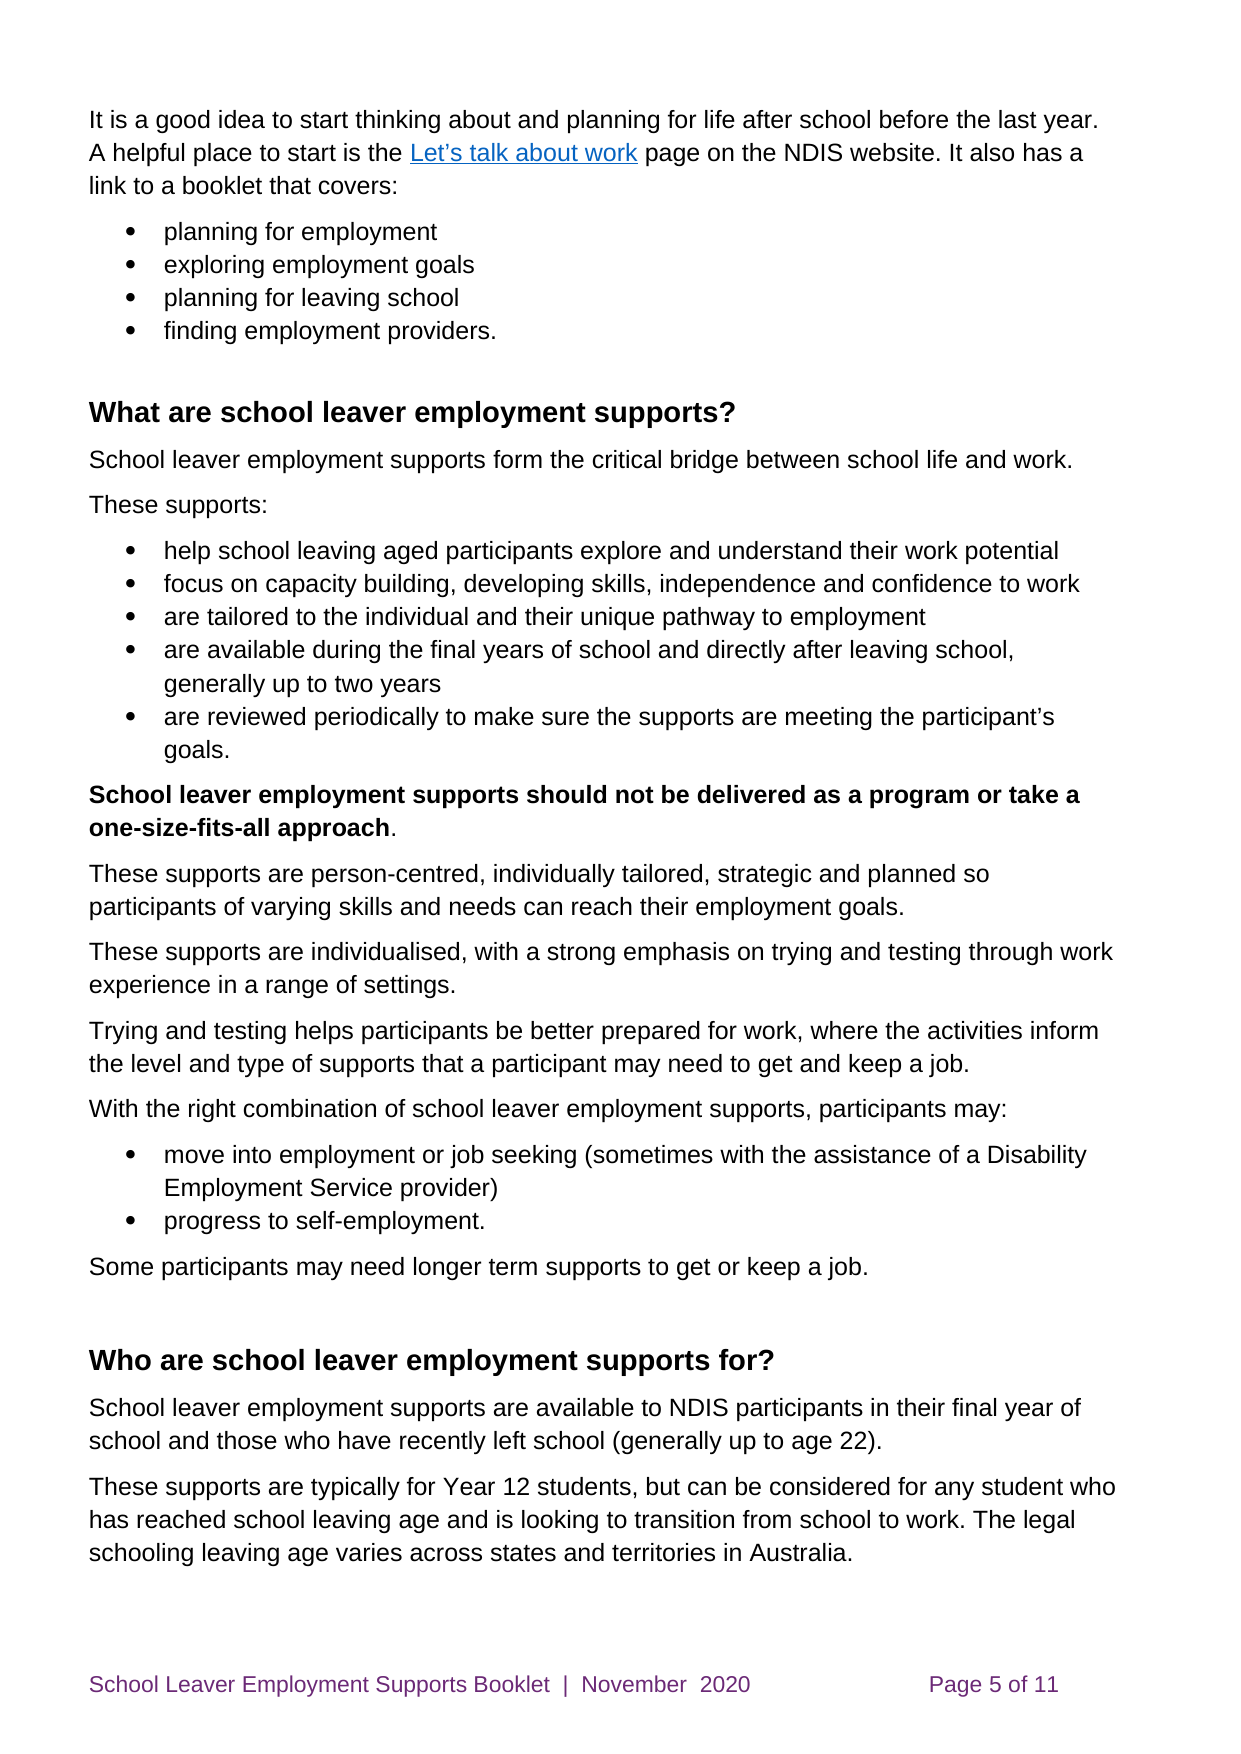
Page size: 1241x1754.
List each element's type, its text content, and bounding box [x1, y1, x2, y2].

text These supports are person-centred, individually tailored, strategic and planned so participants of varying skills and needs can reach their employment goals. [89, 859, 1122, 921]
text School leaver employment supports are available to NDIS participants in their final year of school and those who have recently left school (generally up to age 22). [89, 1393, 1122, 1455]
list planning for employment [126, 217, 1122, 246]
list planning for leaving school [126, 283, 1122, 312]
text With the right combination of school leaver employment supports, participants may: [89, 1094, 1122, 1123]
list focus on capacity building, developing skills, independence and confidence to work [126, 569, 1122, 598]
list progress to self-employment. [126, 1206, 1122, 1235]
text School leaver employment supports form the critical bridge between school life and work. [89, 445, 1122, 474]
list are available during the final years of school and directly after leaving school, generally up to two years [126, 635, 1122, 697]
text These supports are individualised, with a strong emphasis on trying and testing through work experience in a range of settings. [89, 937, 1122, 999]
text Some participants may need longer term supports to get or keep a job. [89, 1252, 1122, 1280]
text These supports are typically for Year 12 students, but can be considered for any student who has reached school leaving age and is looking to transition from school to work. The legal schooling leaving age varies across states and territories in Australia. [89, 1472, 1122, 1566]
subtitle What are school leaver employment supports? [89, 395, 1122, 428]
text School leaver employment supports should not be delivered as a program or take a one-size-fits-all approach. [89, 780, 1122, 842]
list move into employment or job seeking (sometimes with the assistance of a Disability Employment Service provider) [126, 1140, 1122, 1202]
list are tailored to the individual and their unique pathway to employment [126, 602, 1122, 631]
list exploring employment goals [126, 250, 1122, 279]
text Trying and testing helps participants be better prepared for work, where the activities inform the level and type of supports that a participant may need to get and keep a job. [89, 1016, 1122, 1078]
list are reviewed periodically to make sure the supports are meeting the participant’s goals. [126, 702, 1122, 763]
list help school leaving aged participants explore and understand their work potential [126, 536, 1122, 565]
text It is a good idea to start thinking about and planning for life after school before the last year. A helpful place to start is the Let’s talk about work page on the NDIS website. It also has a link to a booklet that covers: [89, 105, 1122, 200]
text These supports: [89, 491, 1122, 519]
list finding employment providers. [126, 316, 1122, 345]
subtitle Who are school leaver employment supports for? [89, 1343, 1122, 1376]
